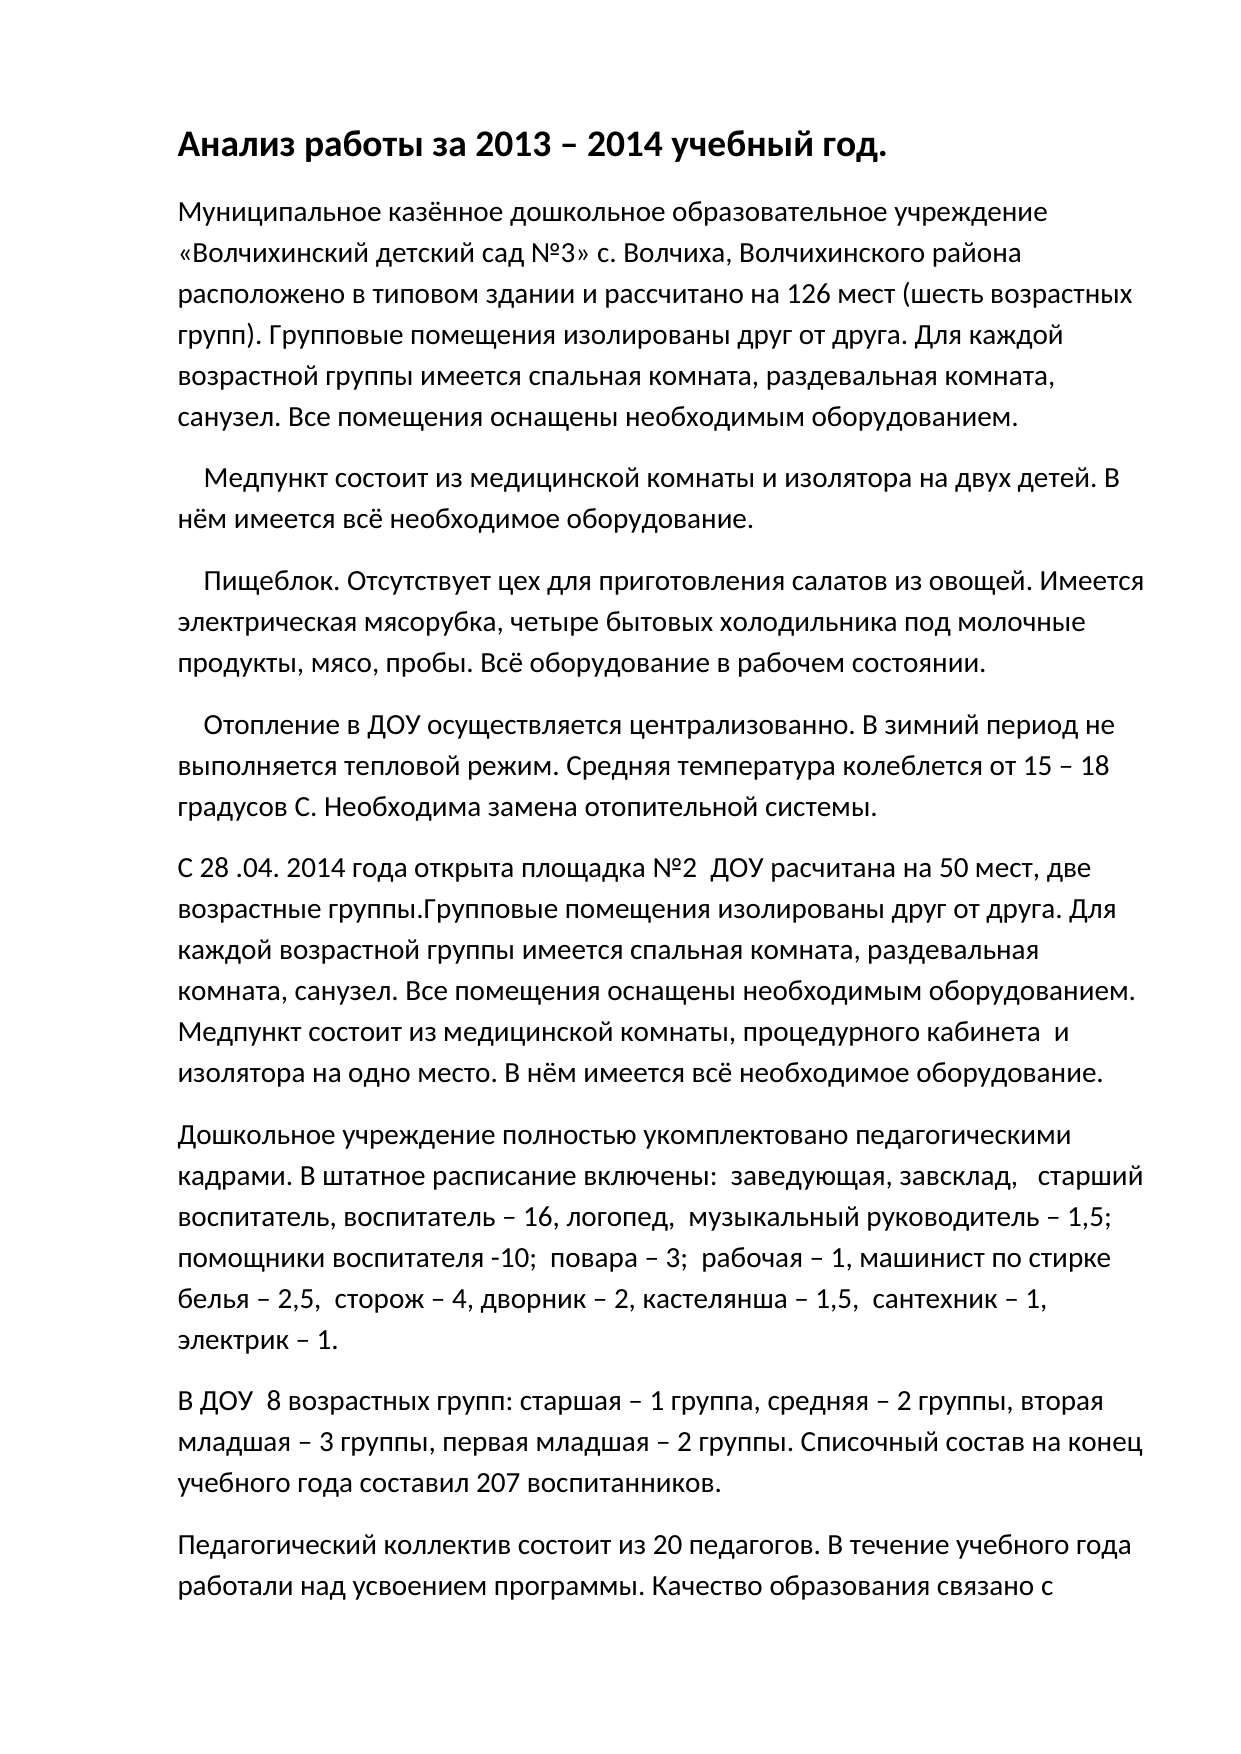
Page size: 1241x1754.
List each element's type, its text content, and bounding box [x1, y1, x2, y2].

text Муниципальное казённое дошкольное образовательное учреждение «Волчихинский детский сад №3» с. Волчиха, Волчихинского района расположено в типовом здании и рассчитано на 126 мест (шесть возрастных групп). Групповые помещения изолированы друг от друга. Для каждой возрастной группы имеется спальная комната, раздевальная комната, санузел. Все помещения оснащены необходимым оборудованием. [177, 193, 1152, 433]
text Пищеблок. Отсутствует цех для приготовления салатов из овощей. Имеется электрическая мясорубка, четыре бытовых холодильника под молочные продукты, мясо, пробы. Всё оборудование в рабочем состоянии. [177, 562, 1152, 680]
text Анализ работы за 2013 – 2014 учебный год. [177, 119, 1152, 165]
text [177, 1526, 1152, 1603]
text Дошкольное учреждение полностью укомплектовано педагогическими кадрами. В штатное расписание включены: заведующая, завсклад, старший воспитатель, воспитатель – 16, логопед, музыкальный руководитель – 1,5; помощники воспитателя -10; повара – 3; рабочая – 1, машинист по стирке белья – 2,5, сторож – 4, дворник – 2, кастелянша – 1,5, сантехник – 1, электрик – 1. [177, 1116, 1152, 1356]
text В ДОУ 8 возрастных групп: старшая – 1 группа, средняя – 2 группы, вторая младшая – 3 группы, первая младшая – 2 группы. Списочный состав на конец учебного года составил 207 воспитанников. [177, 1382, 1152, 1500]
text Медпункт состоит из медицинской комнаты и изолятора на двух детей. В нём имеется всё необходимое оборудование. [177, 459, 1152, 536]
text С 28 .04. 2014 года открыта площадка №2 ДОУ расчитана на 50 мест, две возрастные группы.Групповые помещения изолированы друг от друга. Для каждой возрастной группы имеется спальная комната, раздевальная комната, санузел. Все помещения оснащены необходимым оборудованием. Медпункт состоит из медицинской комнаты, процедурного кабинета и изолятора на одно место. В нём имеется всё необходимое оборудование. [177, 849, 1152, 1090]
text Отопление в ДОУ осуществляется централизованно. В зимний период не выполняется тепловой режим. Средняя температура колеблется от 15 – 18 градусов С. Необходима замена отопительной системы. [177, 706, 1152, 823]
